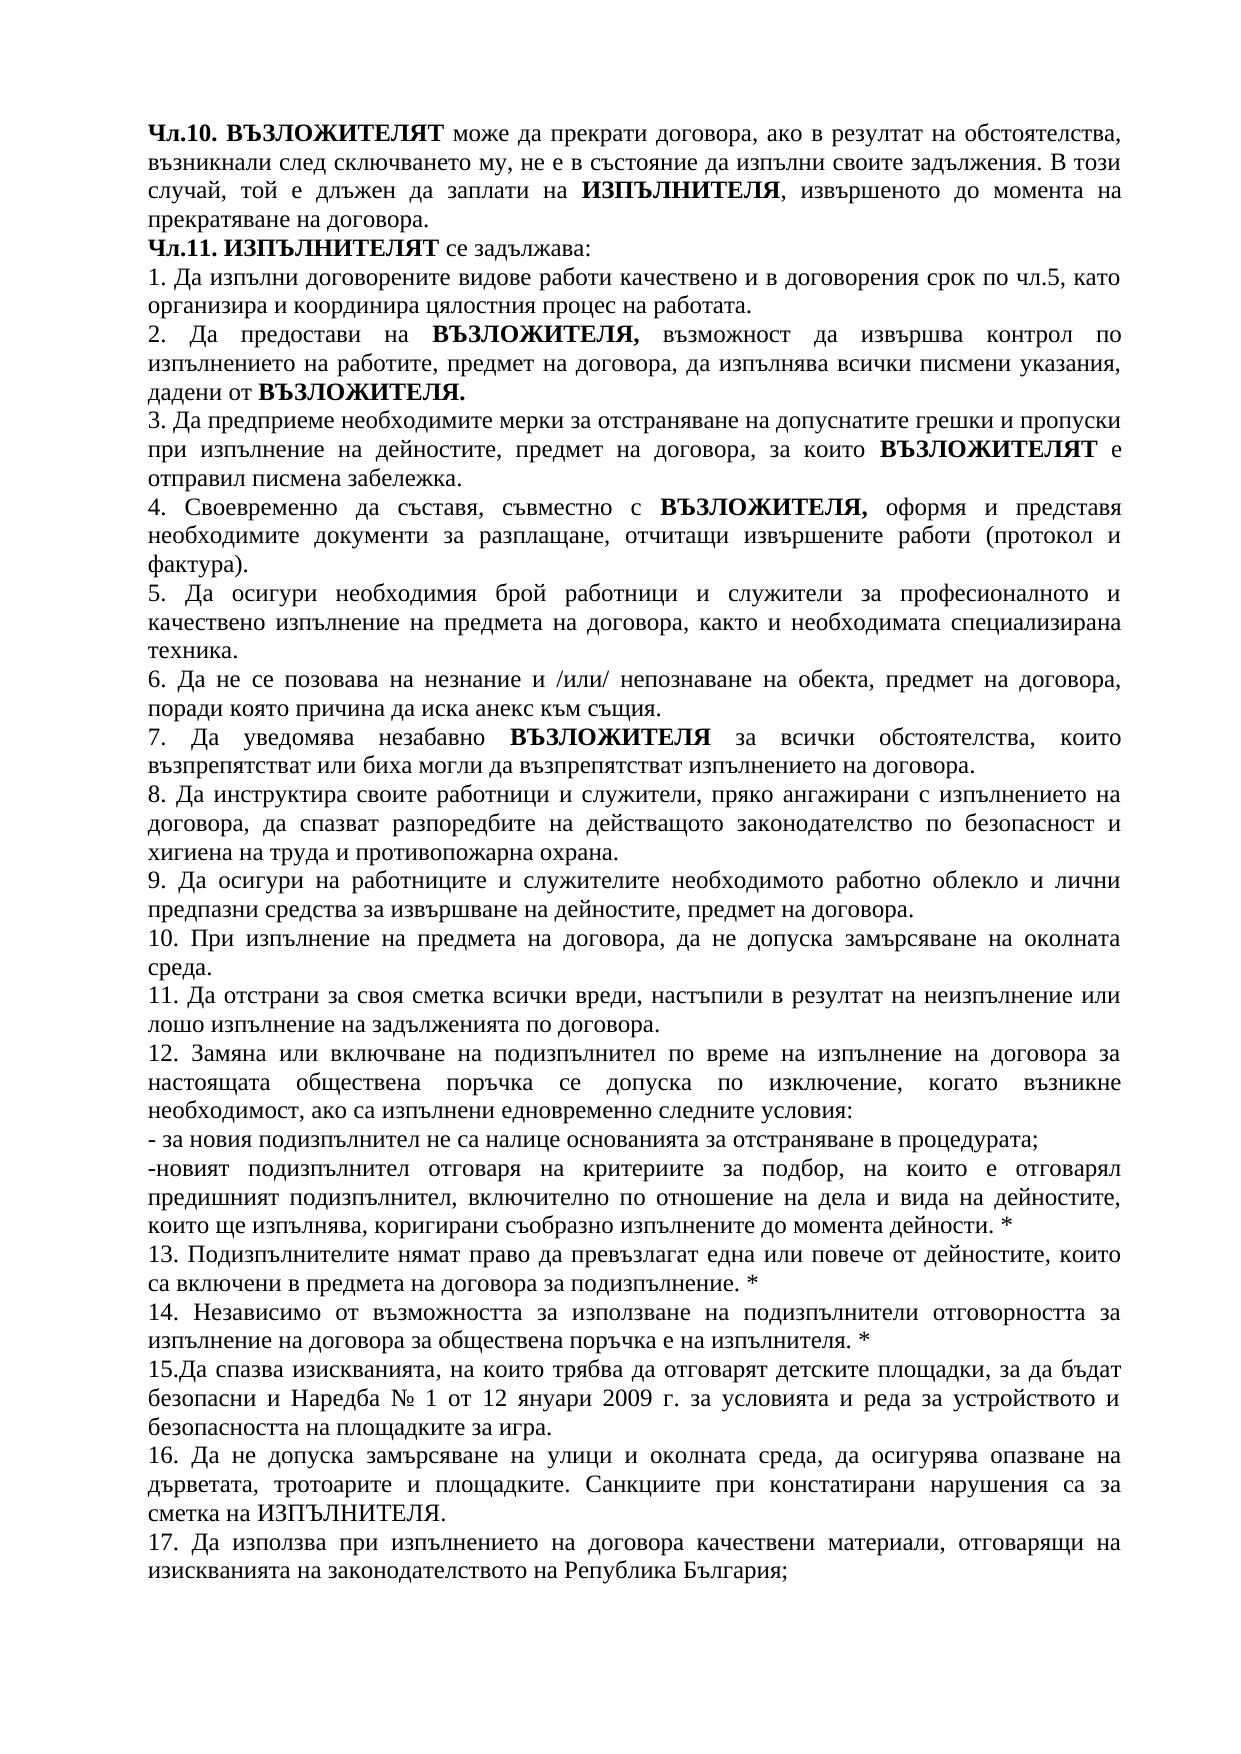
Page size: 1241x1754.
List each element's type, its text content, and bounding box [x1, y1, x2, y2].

text -новият подизпълнител отговаря на критериите за подбор, на които е отговарял предишният подизпълнител, включително по отношение на дела и вида на дейностите, които ще изпълнява, коригирани съобразно изпълнените до момента дейности. * [148, 1153, 1122, 1239]
text 5. Да осигури необходимия брой работници и служители за професионалното и качествено изпълнение на предмета на договора, както и необходимата специализирана техника. [148, 578, 1122, 664]
text - за новия подизпълнител не са налице основанията за отстраняване в процедурата; [148, 1124, 1122, 1153]
text 4. Своевременно да съставя, съвместно с ВЪЗЛОЖИТЕЛЯ, оформя и представя необходимите документи за разплащане, отчитащи извършените работи (протокол и фактура). [148, 492, 1122, 578]
text 14. Независимо от възможността за използване на подизпълнители отговорността за изпълнение на договора за обществена поръчка е на изпълнителя. * [148, 1297, 1122, 1354]
text 13. Подизпълнителите нямат право да превъзлагат една или повече от дейностите, които са включени в предмета на договора за подизпълнение. * [148, 1239, 1122, 1297]
text Чл.11. ИЗПЪЛНИТЕЛЯТ се задължава: [148, 233, 1122, 262]
list 16. Да не допуска замърсяване на улици и околната среда, да осигурява опазване на дърветата, тротоарите и площадките. Санкциите при констатирани нарушения са за сметка на ИЗПЪЛНИТЕЛЯ. [148, 1441, 1122, 1527]
text 15.Да спазва изискванията, на които трябва да отговарят детските площадки, за да бъдат безопасни и Наредба № 1 от 12 януари 2009 г. за условията и реда за устройството и безопасността на площадките за игра. [148, 1354, 1122, 1441]
text 11. Да отстрани за своя сметка всички вреди, настъпили в резултат на неизпълнение или лошо изпълнение на задълженията по договора. [148, 981, 1122, 1038]
text 1. Да изпълни договорените видове работи качествено и в договорения срок по чл.5, като организира и координира цялостния процес на работата. [148, 262, 1122, 319]
text 7. Да уведомява незабавно ВЪЗЛОЖИТЕЛЯ за всички обстоятелства, които възпрепятстват или биха могли да възпрепятстват изпълнението на договора. [148, 722, 1122, 779]
text 6. Да не се позовава на незнание и /или/ непознаване на обекта, предмет на договора, поради която причина да иска анекс към същия. [148, 664, 1122, 722]
text 2. Да предостави на ВЪЗЛОЖИТЕЛЯ, възможност да извършва контрол по изпълнението на работите, предмет на договора, да изпълнява всички писмени указания, дадени от ВЪЗЛОЖИТЕЛЯ. [148, 319, 1122, 406]
text 3. Да предприеме необходимите мерки за отстраняване на допуснатите грешки и пропуски при изпълнение на дейностите, предмет на договора, за които ВЪЗЛОЖИТЕЛЯТ е отправил писмена забележка. [148, 406, 1122, 492]
text Чл.10. ВЪЗЛОЖИТЕЛЯТ може да прекрати договора, ако в резултат на обстоятелства, възникнали след сключването му, не е в състояние да изпълни своите задължения. В този случай, той е длъжен да заплати на ИЗПЪЛНИТЕЛЯ, извършеното до момента на прекратяване на договора. [148, 118, 1122, 233]
text 10. При изпълнение на предмета на договора, да не допуска замърсяване на околната среда. [148, 923, 1122, 981]
text 12. Замяна или включване на подизпълнител по време на изпълнение на договора за настоящата обществена поръчка се допуска по изключение, когато възникне необходимост, ако са изпълнени едновременно следните условия: [148, 1038, 1122, 1124]
text 8. Да инструктира своите работници и служители, пряко ангажирани с изпълнението на договора, да спазват разпоредбите на действащото законодателство по безопасност и хигиена на труда и противопожарна охрана. [148, 779, 1122, 866]
text 17. Да използва при изпълнението на договора качествени материали, отговарящи на изискванията на законодателството на Република България; [148, 1527, 1122, 1584]
text 9. Да осигури на работниците и служителите необходимото работно облекло и лични предпазни средства за извършване на дейностите, предмет на договора. [148, 866, 1122, 923]
